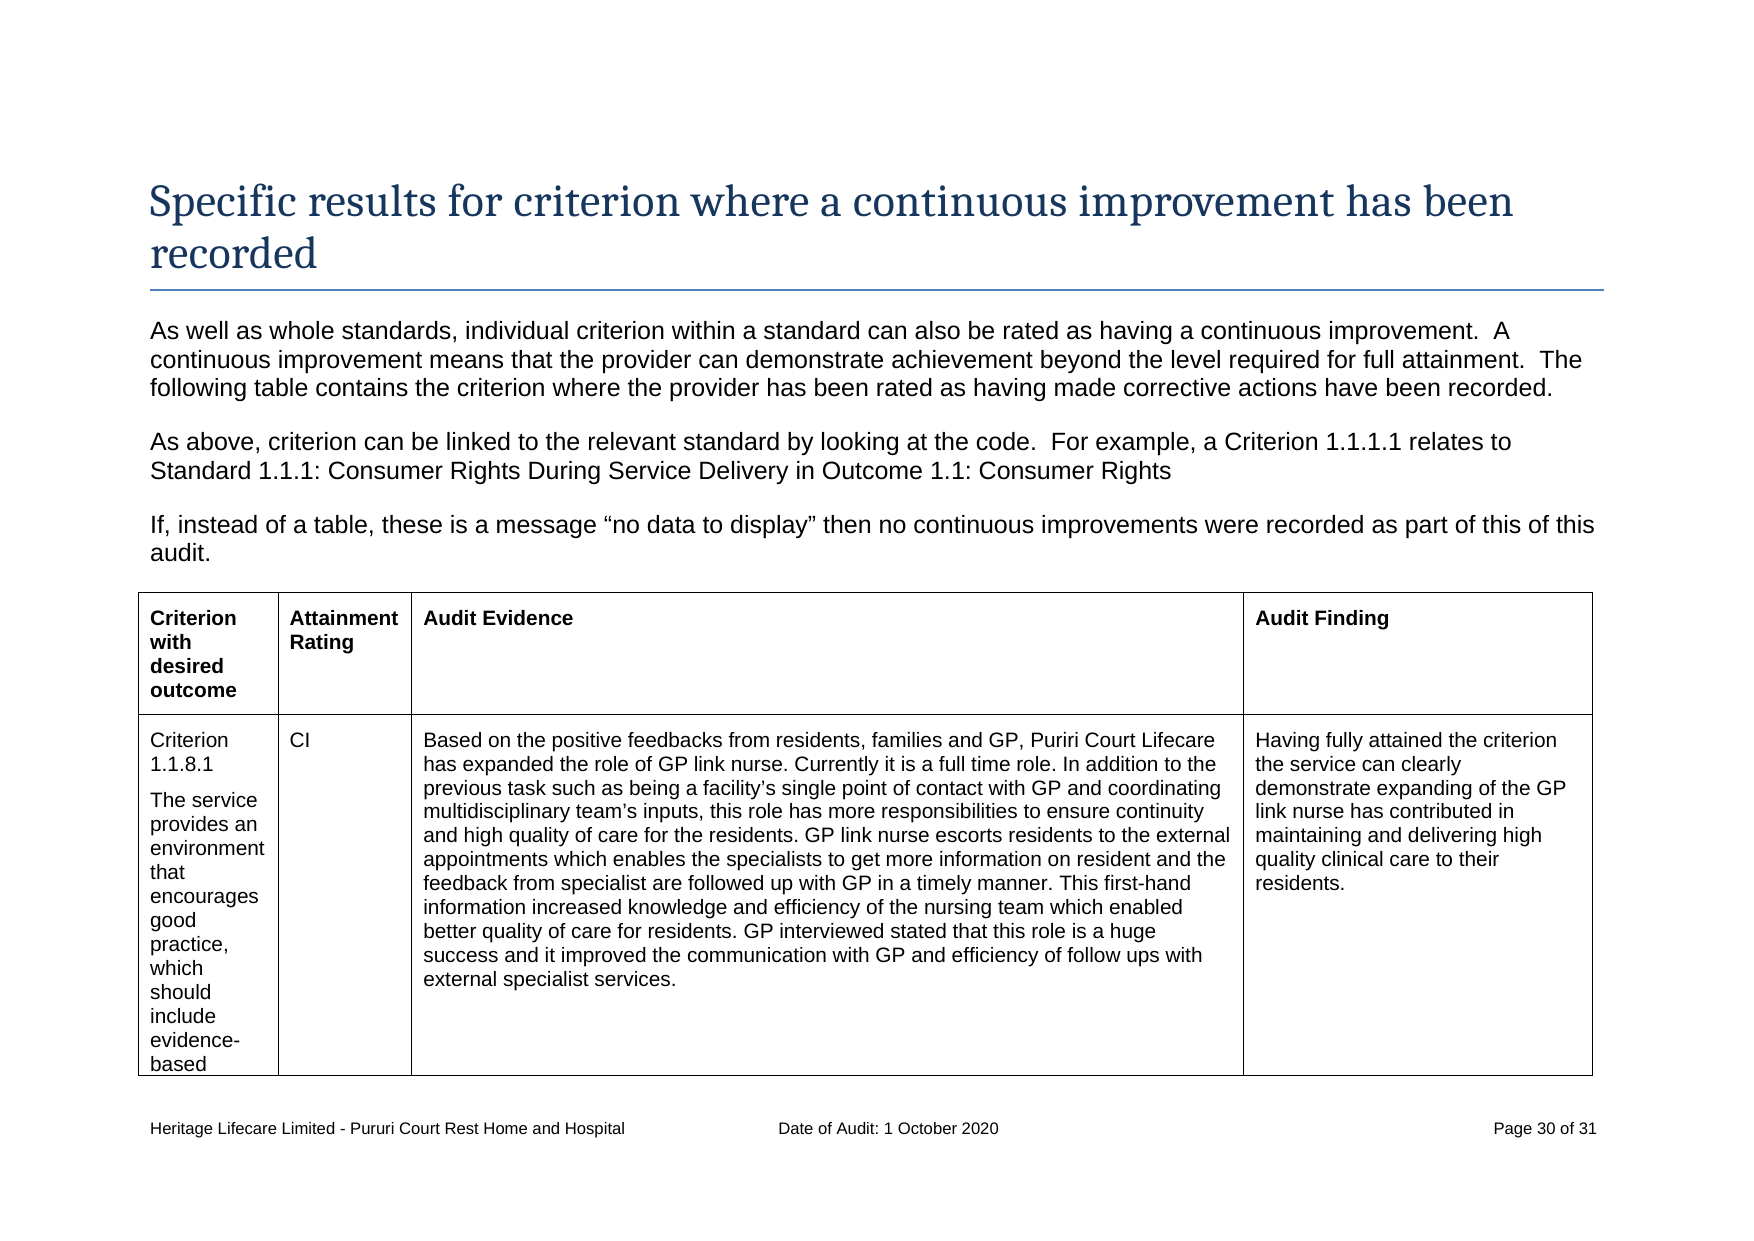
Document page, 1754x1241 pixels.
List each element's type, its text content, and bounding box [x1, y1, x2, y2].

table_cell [139, 715, 278, 1075]
text As well as whole standards, individual criterion within a standard can also be rated as having a continuous improvement. A continuous improvement means that the provider can demonstrate achievement beyond the level required for full attainment. The following table contains the criterion where the provider has been rated as having made corrective actions have been recorded. [150, 316, 1604, 402]
text As above, criterion can be linked to the relevant standard by looking at the code. For example, a Criterion 1.1.1.1 relates to Standard 1.1.1: Consumer Rights During Service Delivery in Outcome 1.1: Consumer Rights [150, 427, 1604, 484]
table_header Audit Finding [1244, 593, 1592, 714]
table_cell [412, 715, 1243, 1075]
table_header Criterion with desired outcome [139, 593, 278, 714]
table_header Audit Evidence [412, 593, 1243, 714]
table_header Attainment Rating [279, 593, 411, 714]
table_cell CI [279, 715, 411, 1075]
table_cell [1244, 715, 1592, 1075]
subtitle Specific results for criterion where a continuous improvement has been recorded [150, 175, 1604, 289]
text If, instead of a table, these is a message “no data to display” then no continuous improvements were recorded as part of this of this audit. [150, 509, 1604, 567]
